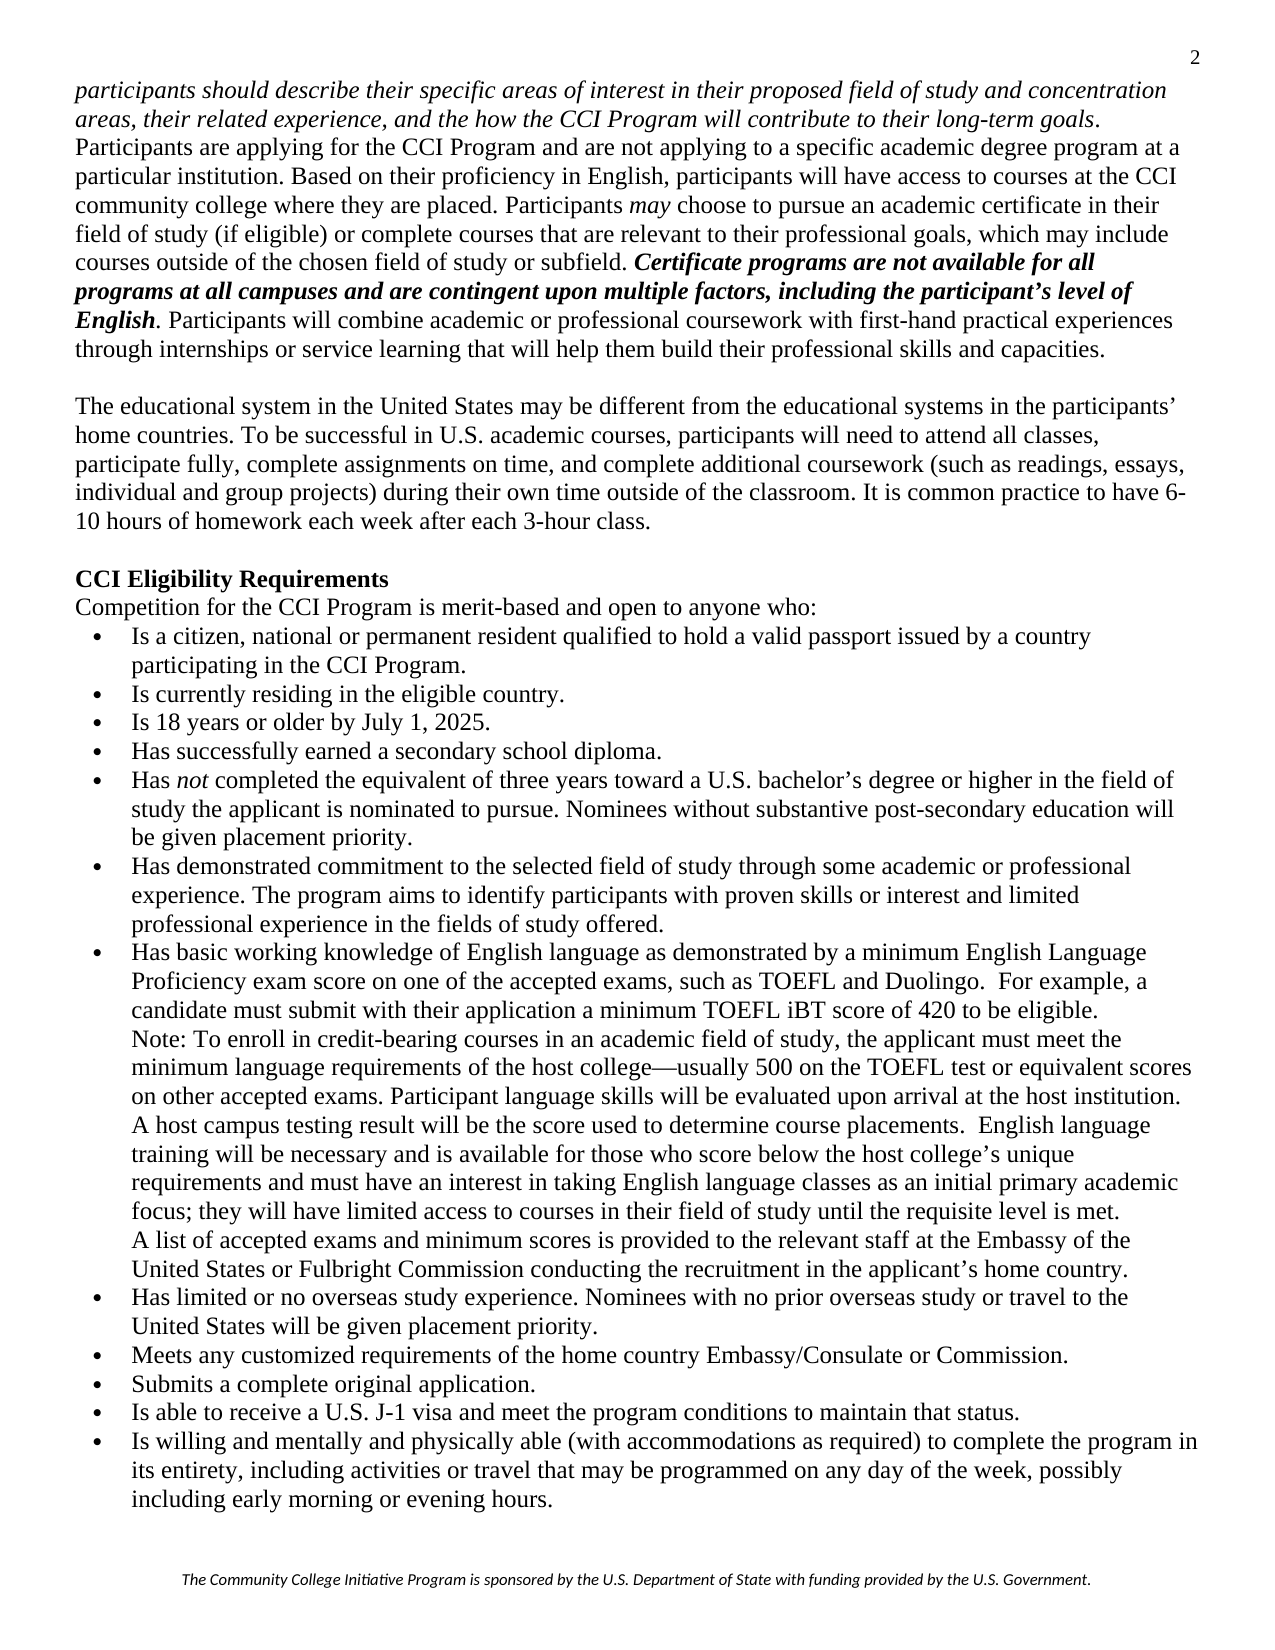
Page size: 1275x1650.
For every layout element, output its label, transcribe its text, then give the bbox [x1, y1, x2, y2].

list Has successfully earned a secondary school diploma. [94, 736, 1200, 765]
list Meets any customized requirements of the home country Embassy/Consulate or Commission. [94, 1340, 1200, 1369]
text The educational system in the United States may be different from the educational systems in the participants’ home countries. To be successful in U.S. academic courses, participants will need to attend all classes, participate fully, complete assignments on time, and complete additional coursework (such as readings, essays, individual and group projects) during their own time outside of the classroom. It is common practice to have 6-10 hours of homework each week after each 3-hour class. [75, 391, 1200, 535]
list Submits a complete original application. [94, 1369, 1200, 1397]
list Has basic working knowledge of English language as demonstrated by a minimum English Language Proficiency exam score on one of the accepted exams, such as TOEFL and Duolingo. For example, a candidate must submit with their application a minimum TOEFL iBT score of 420 to be eligible. [94, 937, 1200, 1024]
list A list of accepted exams and minimum scores is provided to the relevant staff at the Embassy of the United States or Fulbright Commission conducting the recruitment in the applicant’s home country. [131, 1225, 1200, 1282]
list Is currently residing in the eligible country. [94, 679, 1200, 707]
list Note: To enroll in credit-bearing courses in an academic field of study, the applicant must meet the minimum language requirements of the host college—usually 500 on the TOEFL test or equivalent scores on other accepted exams. Participant language skills will be evaluated upon arrival at the host institution. A host campus testing result will be the score used to determine course placements. English language training will be necessary and is available for those who score below the host college’s unique requirements and must have an interest in taking English language classes as an initial primary academic focus; they will have limited access to courses in their field of study until the requisite level is met. [131, 1024, 1200, 1225]
list Is a citizen, national or permanent resident qualified to hold a valid passport issued by a country participating in the CCI Program. [94, 621, 1200, 679]
list Has not completed the equivalent of three years toward a U.S. bachelor’s degree or higher in the field of study the applicant is nominated to pursue. Nominees without substantive post-secondary education will be given placement priority. [94, 765, 1200, 851]
text CCI Eligibility Requirements [75, 564, 1200, 592]
list Is able to receive a U.S. J-1 visa and meet the program conditions to maintain that status. [94, 1397, 1200, 1426]
list Is willing and mentally and physically able (with accommodations as required) to complete the program in its entirety, including activities or travel that may be programmed on any day of the week, possibly including early morning or evening hours. [94, 1426, 1200, 1512]
list Has limited or no overseas study experience. Nominees with no prior overseas study or travel to the United States will be given placement priority. [94, 1282, 1200, 1340]
text Competition for the CCI Program is merit-based and open to anyone who: [75, 592, 1200, 621]
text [75, 75, 1200, 362]
list Is 18 years or older by July 1, 2025. [94, 707, 1200, 736]
list Has demonstrated commitment to the selected field of study through some academic or professional experience. The program aims to identify participants with proven skills or interest and limited professional experience in the fields of study offered. [94, 851, 1200, 937]
